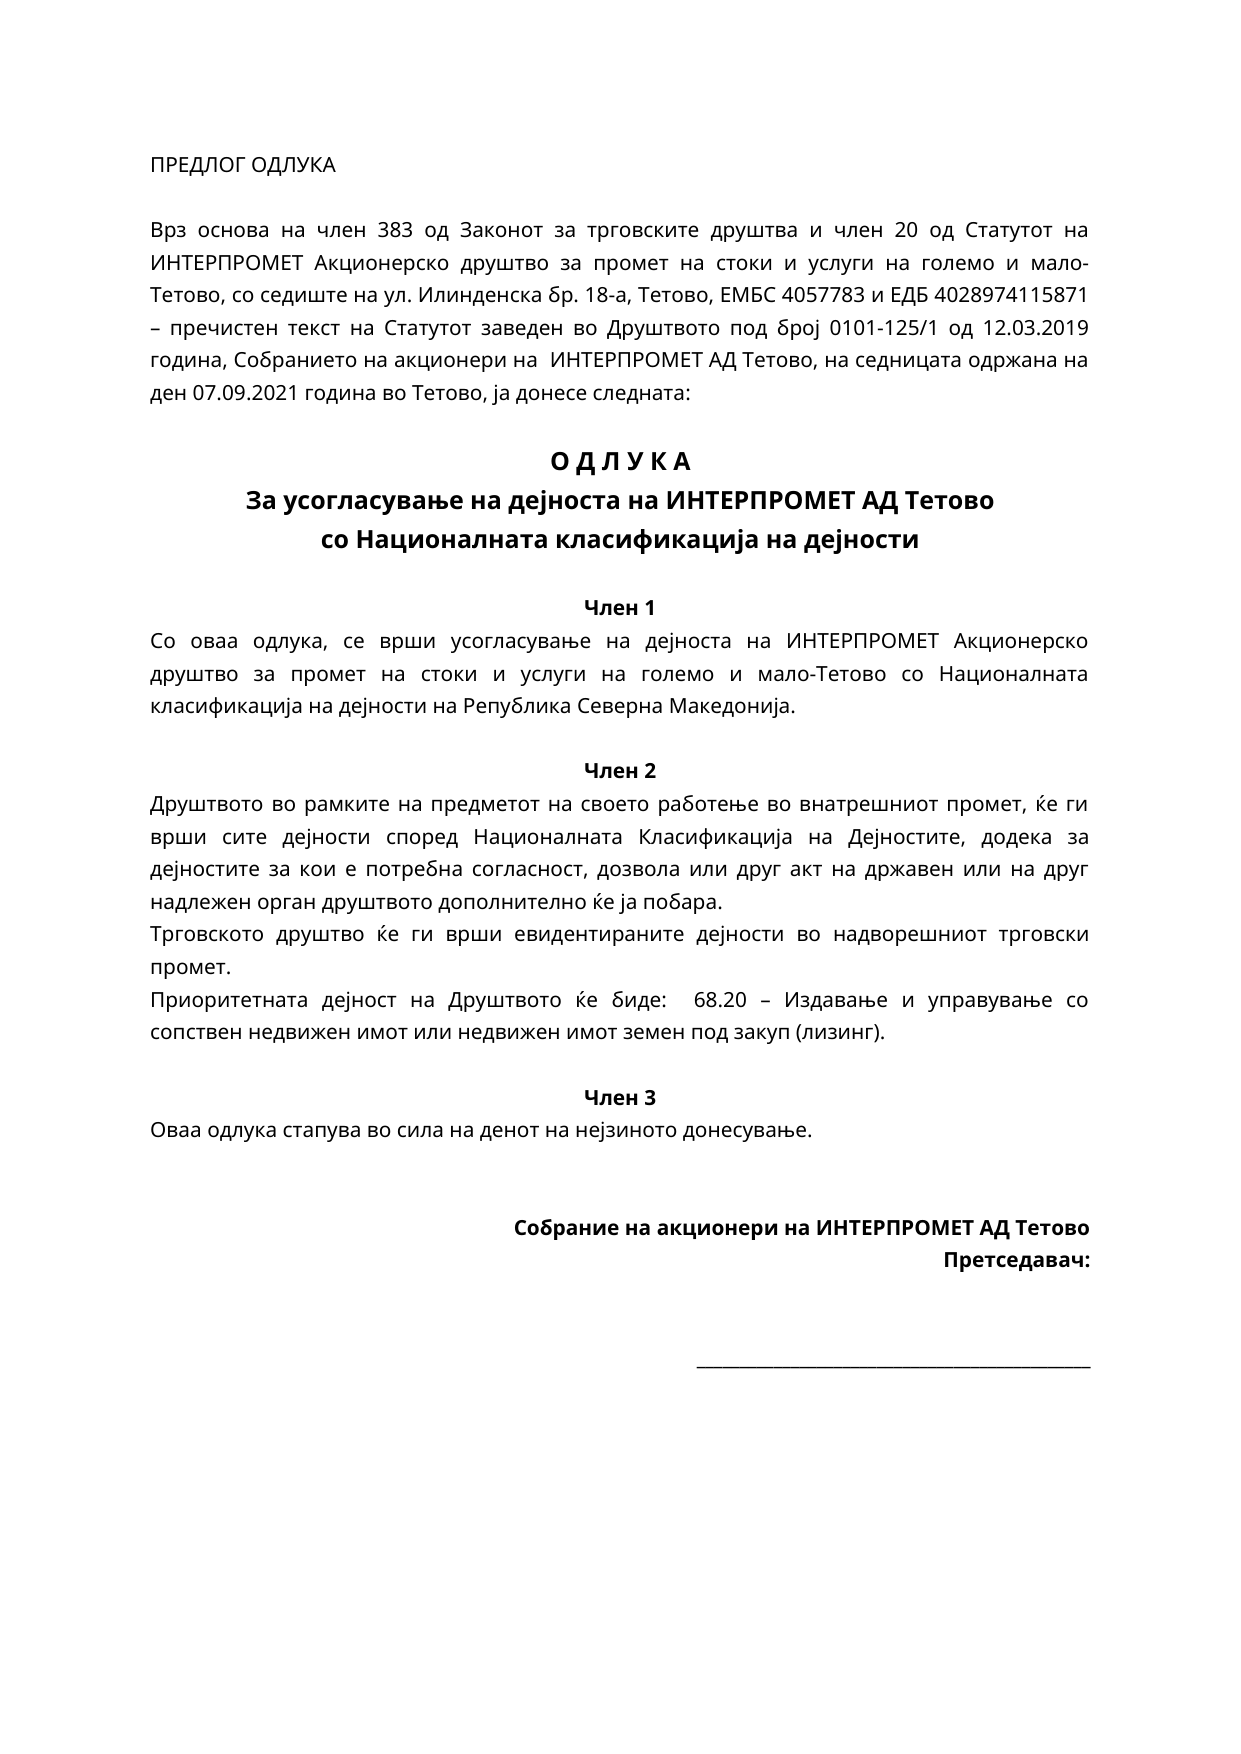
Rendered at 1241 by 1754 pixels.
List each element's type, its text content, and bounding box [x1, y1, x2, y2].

text Друштвото во рамките на предметот на своето работење во внатрешниот промет, ќе ги врши сите дејности според Нaционалната Класификација на Дејностите, додека за дејностите за кои е потребна согласност, дозвола или друг акт на државен или на друг надлежен орган друштвото дополнително ќе ја побара. [150, 789, 1090, 915]
text Член 2 [150, 757, 1090, 785]
text Претседавач: [150, 1246, 1090, 1274]
text ______________________________________________ [150, 1343, 1090, 1372]
text со Националната класификација на дејности [150, 522, 1090, 556]
text Трговското друштво ќе ги врши евидентираните дејности во надворешниот трговски промет. [150, 919, 1090, 981]
text Оваа одлука стапува во сила на денот на нејзиното донесување. [150, 1115, 1090, 1144]
text ПРЕДЛОГ ОДЛУКА [150, 150, 1090, 178]
text Со оваа одлука, се врши усогласување на дејноста на ИНТЕРПРОМЕТ Акционерско друштво за промет на стоки и услуги на големо и мало-Тетово со Националната класификација на дејности на Република Северна Македонија. [150, 626, 1090, 720]
text За усогласување на дејноста на ИНТЕРПРОМЕТ АД Тетово [150, 483, 1090, 517]
text Член 1 [150, 593, 1090, 622]
text Врз основа на член 383 од Законот за трговските друштва и член 20 од Статутот на ИНТЕРПРОМЕТ Акционерско друштво за промет на стоки и услуги на големо и мало-Тетово, со седиште на ул. Илинденска бр. 18-а, Тетово, ЕМБС 4057783 и ЕДБ 4028974115871 – пречистен текст на Статутот заведен во Друштвото под број 0101-125/1 од 12.03.2019 година, Собранието на акционери на ИНТЕРПРОМЕТ АД Тетово, на седницата одржана на ден 07.09.2021 година во Тетово, ја донесе следната: [150, 215, 1090, 407]
text Приоритетната дејност на Друштвото ќе биде: 68.20 – Издавање и управување со сопствен недвижен имот или недвижен имот земен под закуп (лизинг). [150, 985, 1090, 1046]
text Член 3 [150, 1083, 1090, 1111]
text Собрание на акционери на ИНТЕРПРОМЕТ АД Тетово [150, 1213, 1090, 1241]
text О Д Л У К А [150, 443, 1090, 477]
